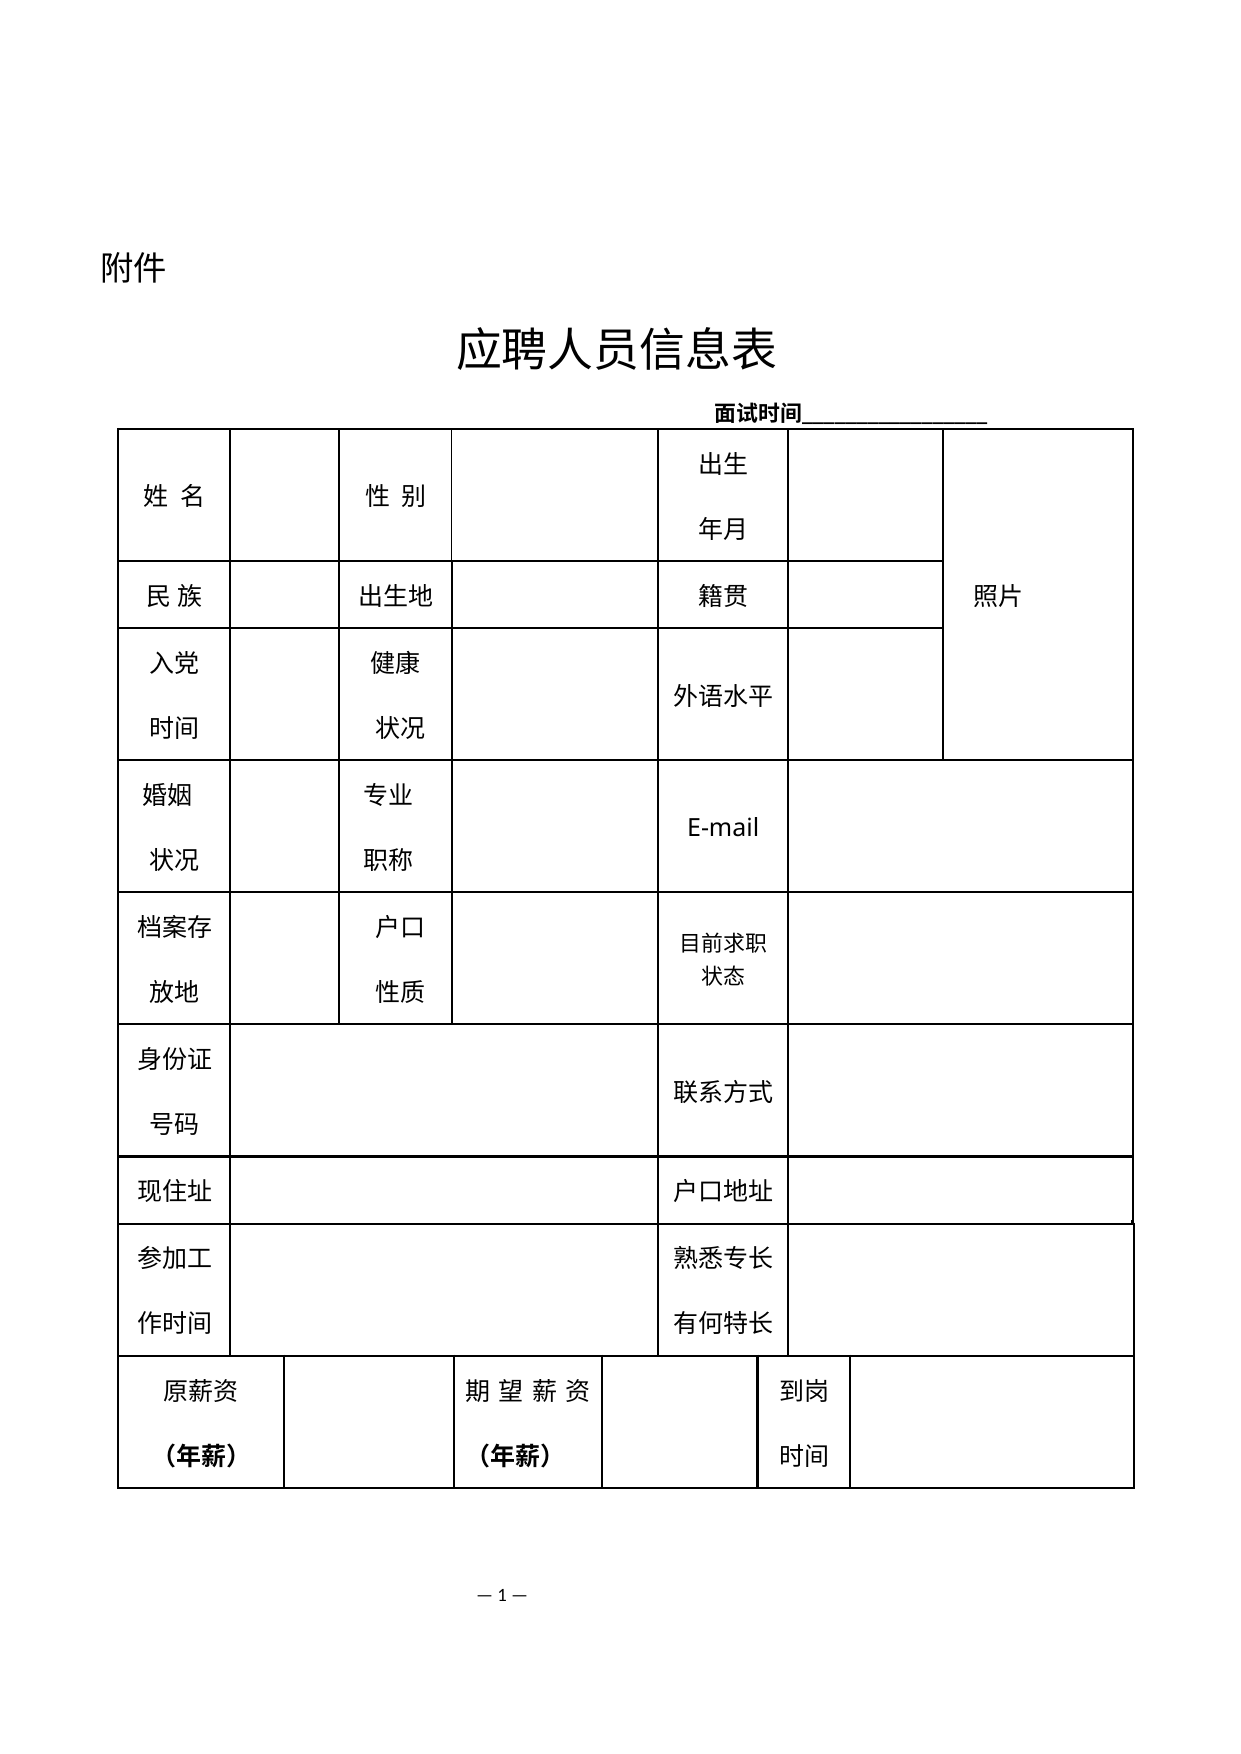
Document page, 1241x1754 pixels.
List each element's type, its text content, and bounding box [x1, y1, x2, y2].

table_cell [789, 1025, 1132, 1155]
table_cell 健康 状况 [340, 629, 451, 759]
table_cell 婚姻 状况 [119, 761, 229, 891]
table_cell 现住址 [119, 1158, 229, 1222]
table_cell [851, 1357, 1133, 1487]
table_cell 熟悉专长有何特长 [659, 1225, 787, 1354]
table_header 性 别 [340, 430, 451, 560]
table_cell 参加工作时间 [119, 1225, 229, 1354]
table_cell [789, 893, 1132, 1023]
table_cell [231, 1225, 657, 1354]
text 应聘人员信息表 [100, 298, 1087, 395]
table_cell [231, 761, 338, 891]
table_cell 籍贯 [659, 562, 787, 627]
table_cell [231, 1158, 657, 1222]
table_cell [231, 1025, 657, 1155]
table_cell 期望薪资（年薪） [455, 1357, 601, 1487]
table_cell 到岗时间 [759, 1357, 849, 1487]
table_cell [789, 1158, 1132, 1222]
table_cell 原薪资 （年薪） [119, 1357, 283, 1487]
table_header 出生 年月 [659, 430, 787, 560]
table_cell 目前求职状态 [659, 893, 787, 1023]
table_cell 出生地 [340, 562, 451, 627]
table_cell [231, 629, 338, 759]
table_cell [453, 629, 657, 759]
table_cell [231, 893, 338, 1023]
table_cell 身份证号码 [119, 1025, 229, 1155]
table_cell [789, 562, 942, 627]
table_cell 户口地址 [659, 1158, 787, 1222]
table_cell [285, 1357, 453, 1487]
text 面试时间_________________ [165, 395, 1087, 428]
table_cell [453, 893, 657, 1023]
table_header [231, 430, 338, 560]
table_cell 户口 性质 [340, 893, 451, 1023]
table_header 照片 [944, 430, 1132, 759]
table_cell E-mail [659, 761, 787, 891]
table_cell 专业 职称 [340, 761, 451, 891]
table_cell 民 族 [119, 562, 229, 627]
text 附件 [100, 233, 1087, 298]
table_cell [231, 562, 338, 627]
table_header 姓 名 [119, 430, 229, 560]
table_header [452, 430, 657, 560]
table_cell 档案存放地 [119, 893, 229, 1023]
table_cell [453, 761, 657, 891]
table_cell 联系方式 [659, 1025, 787, 1155]
table_cell [789, 761, 1132, 891]
table_cell [789, 1225, 1133, 1354]
table_cell 外语水平 [659, 629, 787, 759]
table_header [789, 430, 942, 560]
table_cell [603, 1357, 756, 1487]
table_cell [453, 562, 657, 627]
table_cell 入党 时间 [119, 629, 229, 759]
table_cell [789, 629, 942, 759]
